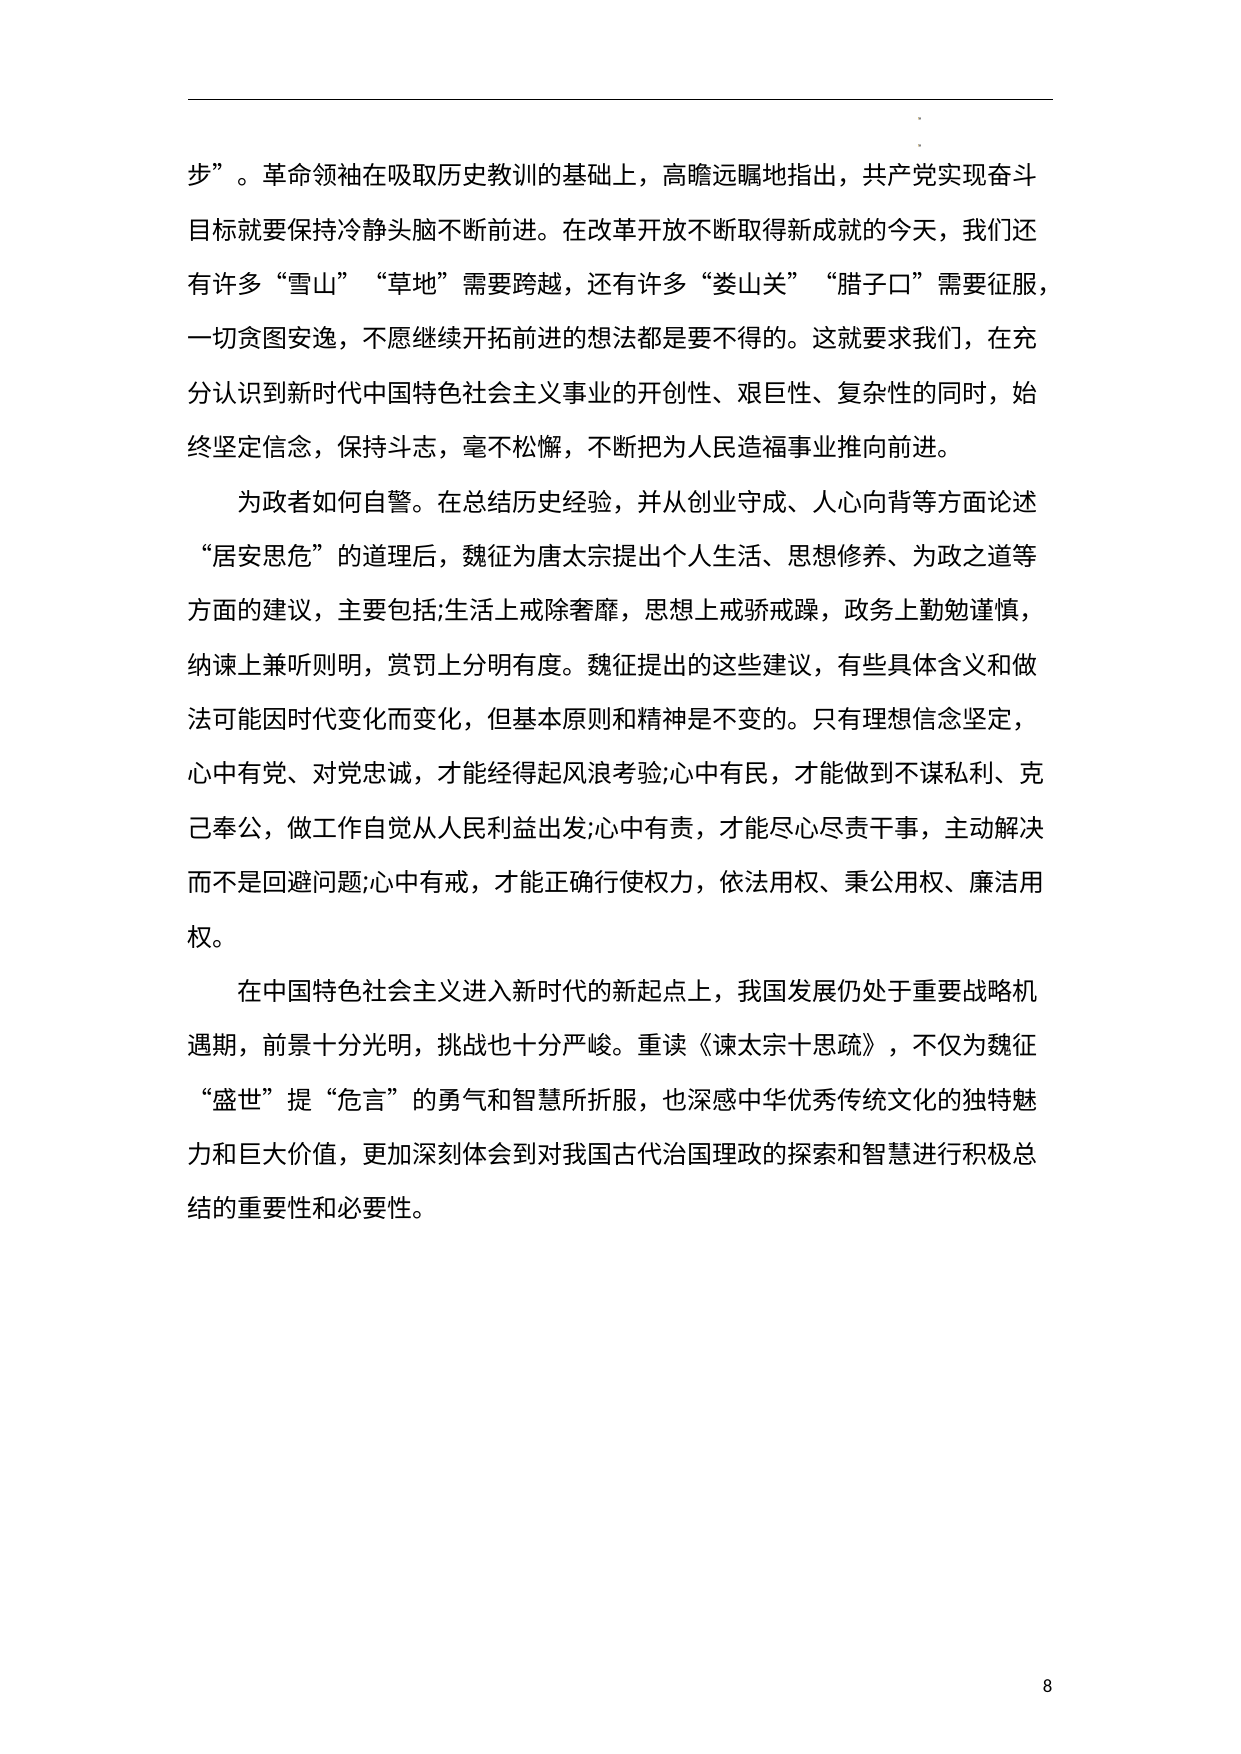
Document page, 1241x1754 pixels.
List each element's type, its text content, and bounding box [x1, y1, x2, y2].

text 为政者如何自警。在总结历史经验，并从创业守成、人心向背等方面论述“居安思危”的道理后，魏征为唐太宗提出个人生活、思想修养、为政之道等方面的建议，主要包括;生活上戒除奢靡，思想上戒骄戒躁，政务上勤勉谨慎，纳谏上兼听则明，赏罚上分明有度。魏征提出的这些建议，有些具体含义和做法可能因时代变化而变化，但基本原则和精神是不变的。只有理想信念坚定，心中有党、对党忠诚，才能经得起风浪考验;心中有民，才能做到不谋私利、克己奉公，做工作自觉从人民利益出发;心中有责，才能尽心尽责干事，主动解决而不是回避问题;心中有戒，才能正确行使权力，依法用权、秉公用权、廉洁用权。 [187, 482, 1053, 953]
text 在中国特色社会主义进入新时代的新起点上，我国发展仍处于重要战略机遇期，前景十分光明，挑战也十分严峻。重读《谏太宗十思疏》，不仅为魏征“盛世”提“危言”的勇气和智慧所折服，也深感中华优秀传统文化的独特魅力和巨大价值，更加深刻体会到对我国古代治国理政的探索和智慧进行积极总结的重要性和必要性。 [187, 971, 1053, 1225]
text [187, 156, 1053, 464]
